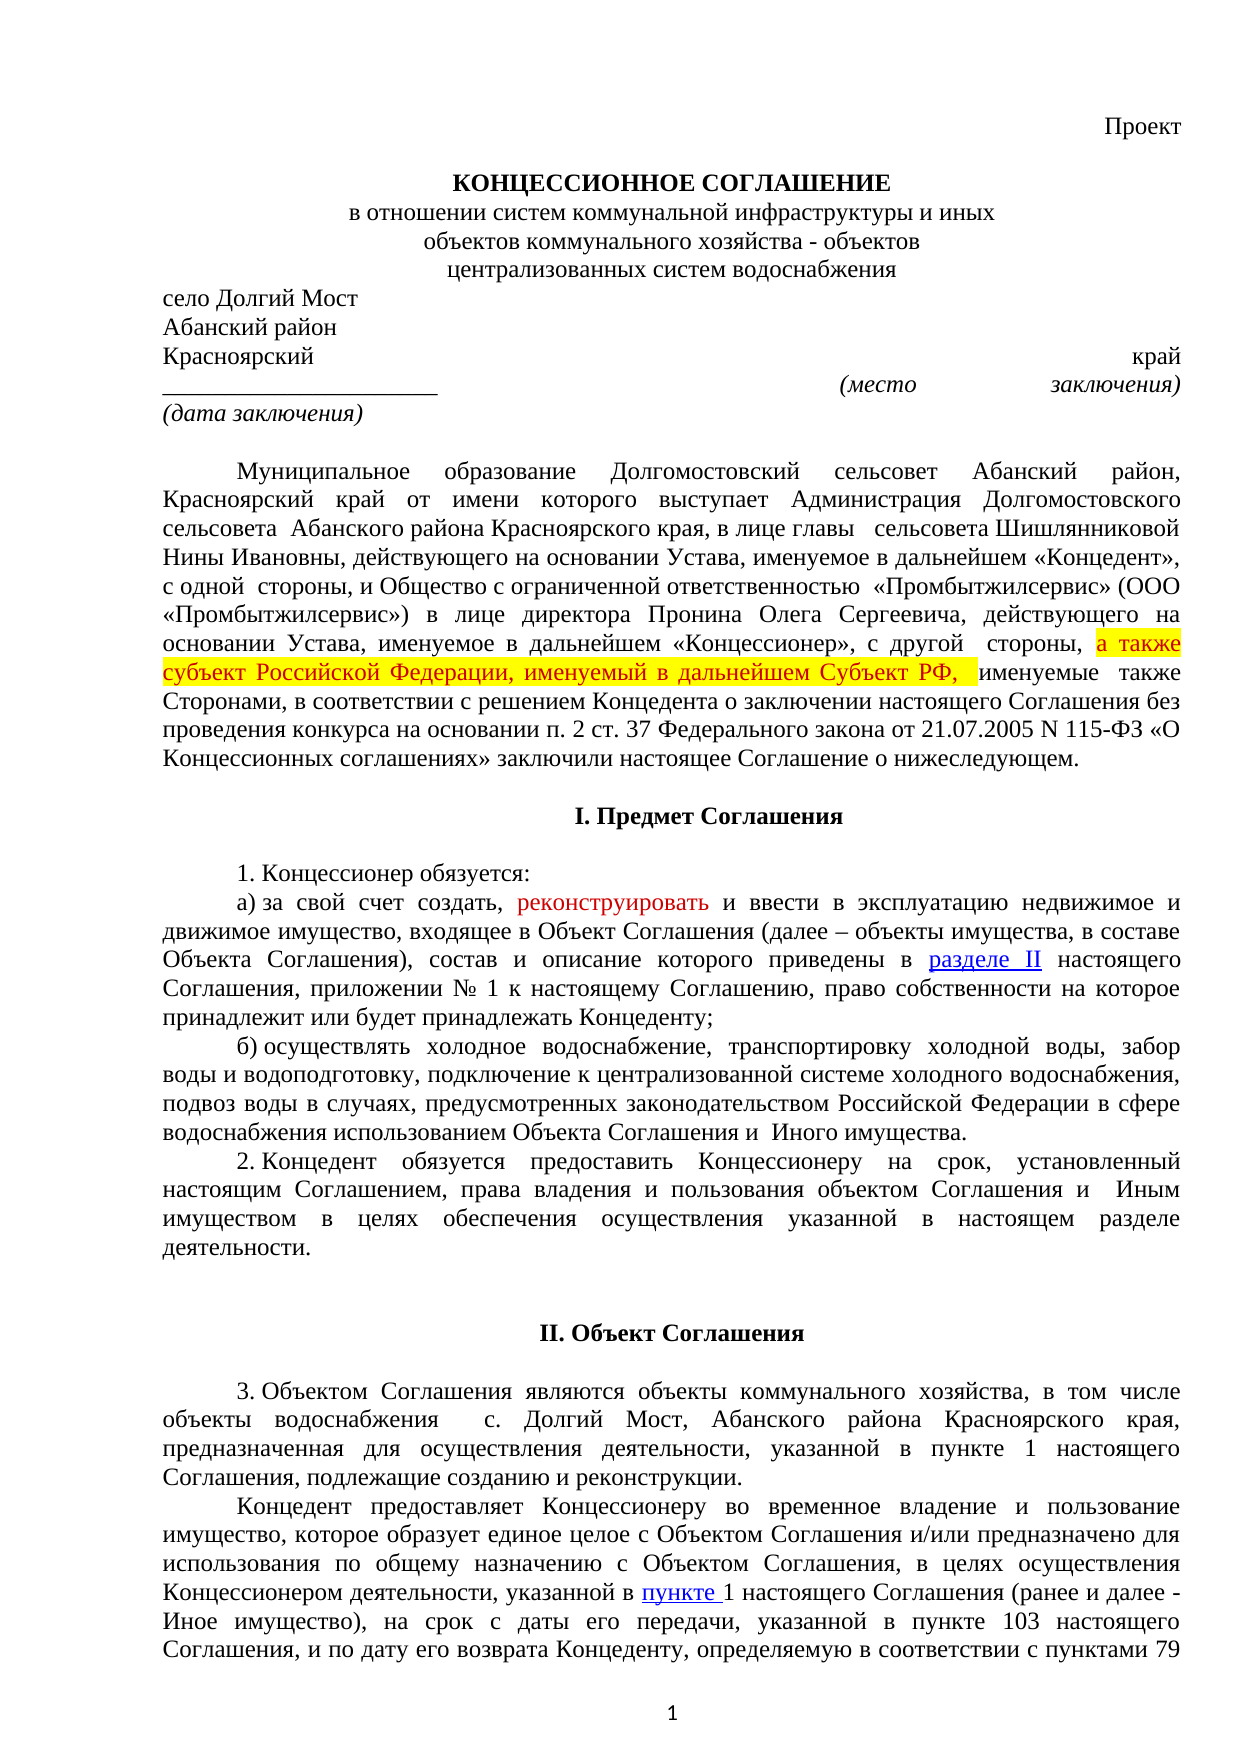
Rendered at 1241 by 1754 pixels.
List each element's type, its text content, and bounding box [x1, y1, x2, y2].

text II. Объект Соглашения [162, 1318, 1181, 1347]
text Абанский район [162, 312, 1181, 341]
text I. Предмет Соглашения [162, 801, 1181, 829]
text КОНЦЕССИОННОЕ СОГЛАШЕНИЕ [162, 168, 1181, 197]
text Муниципальное образование Долгомостовский сельсовет Абанский район, Красноярский край от имени которого выступает Администрация Долгомостовского сельсовета Абанского района Красноярского края, в лице главы сельсовета Шишлянниковой Нины Ивановны, действующего на основании Устава, именуемое в дальнейшем «Концедент», с одной стороны, и Общество с ограниченной ответственностью «Промбытжилсервис» (ООО «Промбытжилсервис») в лице директора Пронина Олега Сергеевича, действующего на основании Устава, именуемое в дальнейшем «Концессионер», с другой стороны, а также субъект Российской Федерации, именуемый в дальнейшем Субъект РФ, именуемые также Сторонами, в соответствии с решением Концедента о заключении настоящего Соглашения без проведения конкурса на основании п. 2 ст. 37 Федерального закона от 21.07.2005 N 115-ФЗ «О Концессионных соглашениях» заключили настоящее Соглашение о нижеследующем. [162, 456, 1181, 772]
text 3. Объектом Соглашения являются объекты коммунального хозяйства, в том числе объекты водоснабжения с. Долгий Мост, Абанского района Красноярского края, предназначенная для осуществления деятельности, указанной в пункте 1 настоящего Соглашения, подлежащие созданию и реконструкции. [162, 1376, 1181, 1491]
text б) осуществлять холодное водоснабжение, транспортировку холодной воды, забор воды и водоподготовку, подключение к централизованной системе холодного водоснабжения, подвоз воды в случаях, предусмотренных законодательством Российской Федерации в сфере водоснабжения использованием Объекта Соглашения и Иного имущества. [162, 1031, 1181, 1146]
text а) за свой счет создать, реконструировать и ввести в эксплуатацию недвижимое и движимое имущество, входящее в Объект Соглашения (далее – объекты имущества, в составе Объекта Соглашения), состав и описание которого приведены в разделе II настоящего Соглашения, приложении № 1 к настоящему Соглашению, право собственности на которое принадлежит или будет принадлежать Концеденту; [162, 887, 1181, 1031]
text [162, 1491, 1181, 1663]
text 1. Концессионер обязуется: [162, 858, 1181, 887]
text 2. Концедент обязуется предоставить Концессионеру на срок, установленный настоящим Соглашением, права владения и пользования объектом Соглашения и Иным имуществом в целях обеспечения осуществления указанной в настоящем разделе деятельности. [162, 1146, 1181, 1261]
text село Долгий Мост [162, 283, 1181, 312]
text в отношении систем коммунальной инфраструктуры и иных [162, 197, 1181, 226]
text Красноярский край ______________________ (место заключения) (дата заключения) [162, 341, 1181, 427]
text Проект [162, 111, 1181, 139]
text объектов коммунального хозяйства - объектов [162, 226, 1181, 254]
text централизованных систем водоснабжения [162, 254, 1181, 283]
